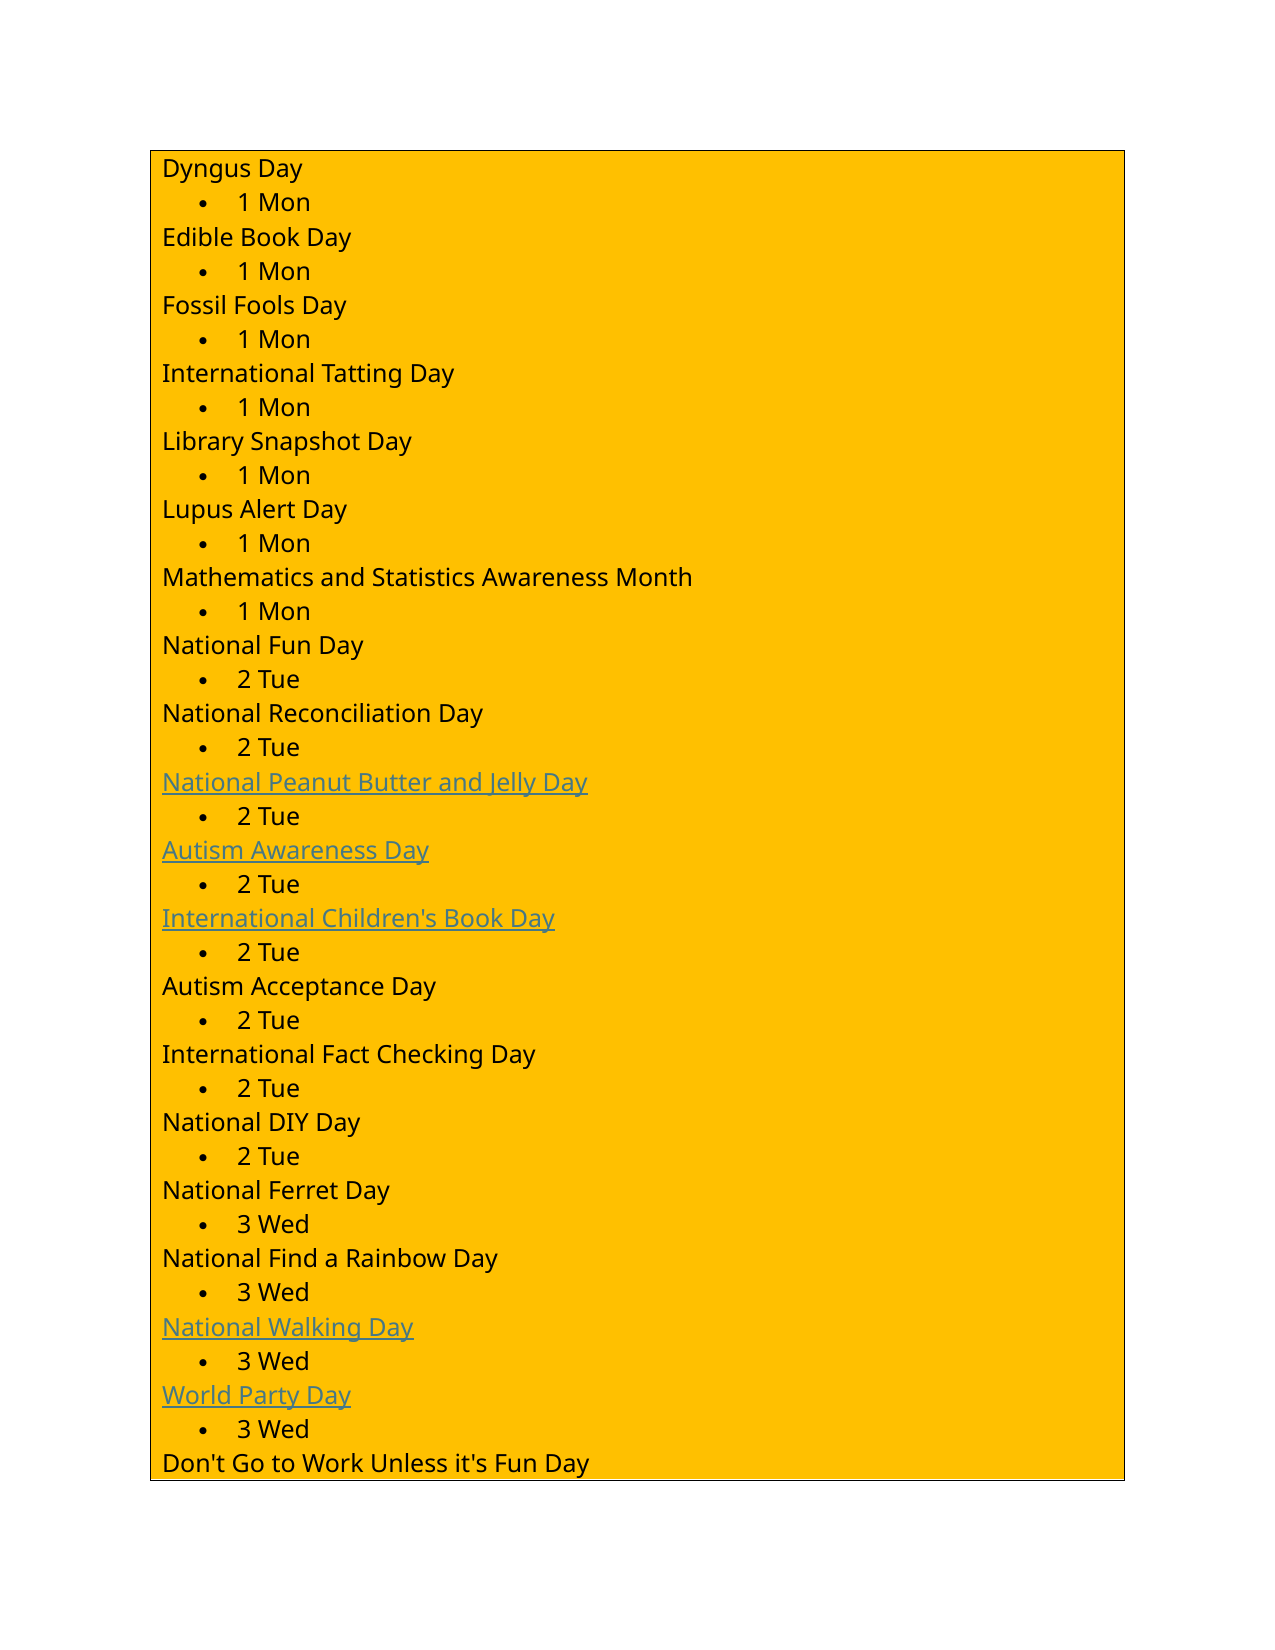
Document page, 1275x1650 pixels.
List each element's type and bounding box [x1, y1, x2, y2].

table_header [151, 151, 1124, 1479]
